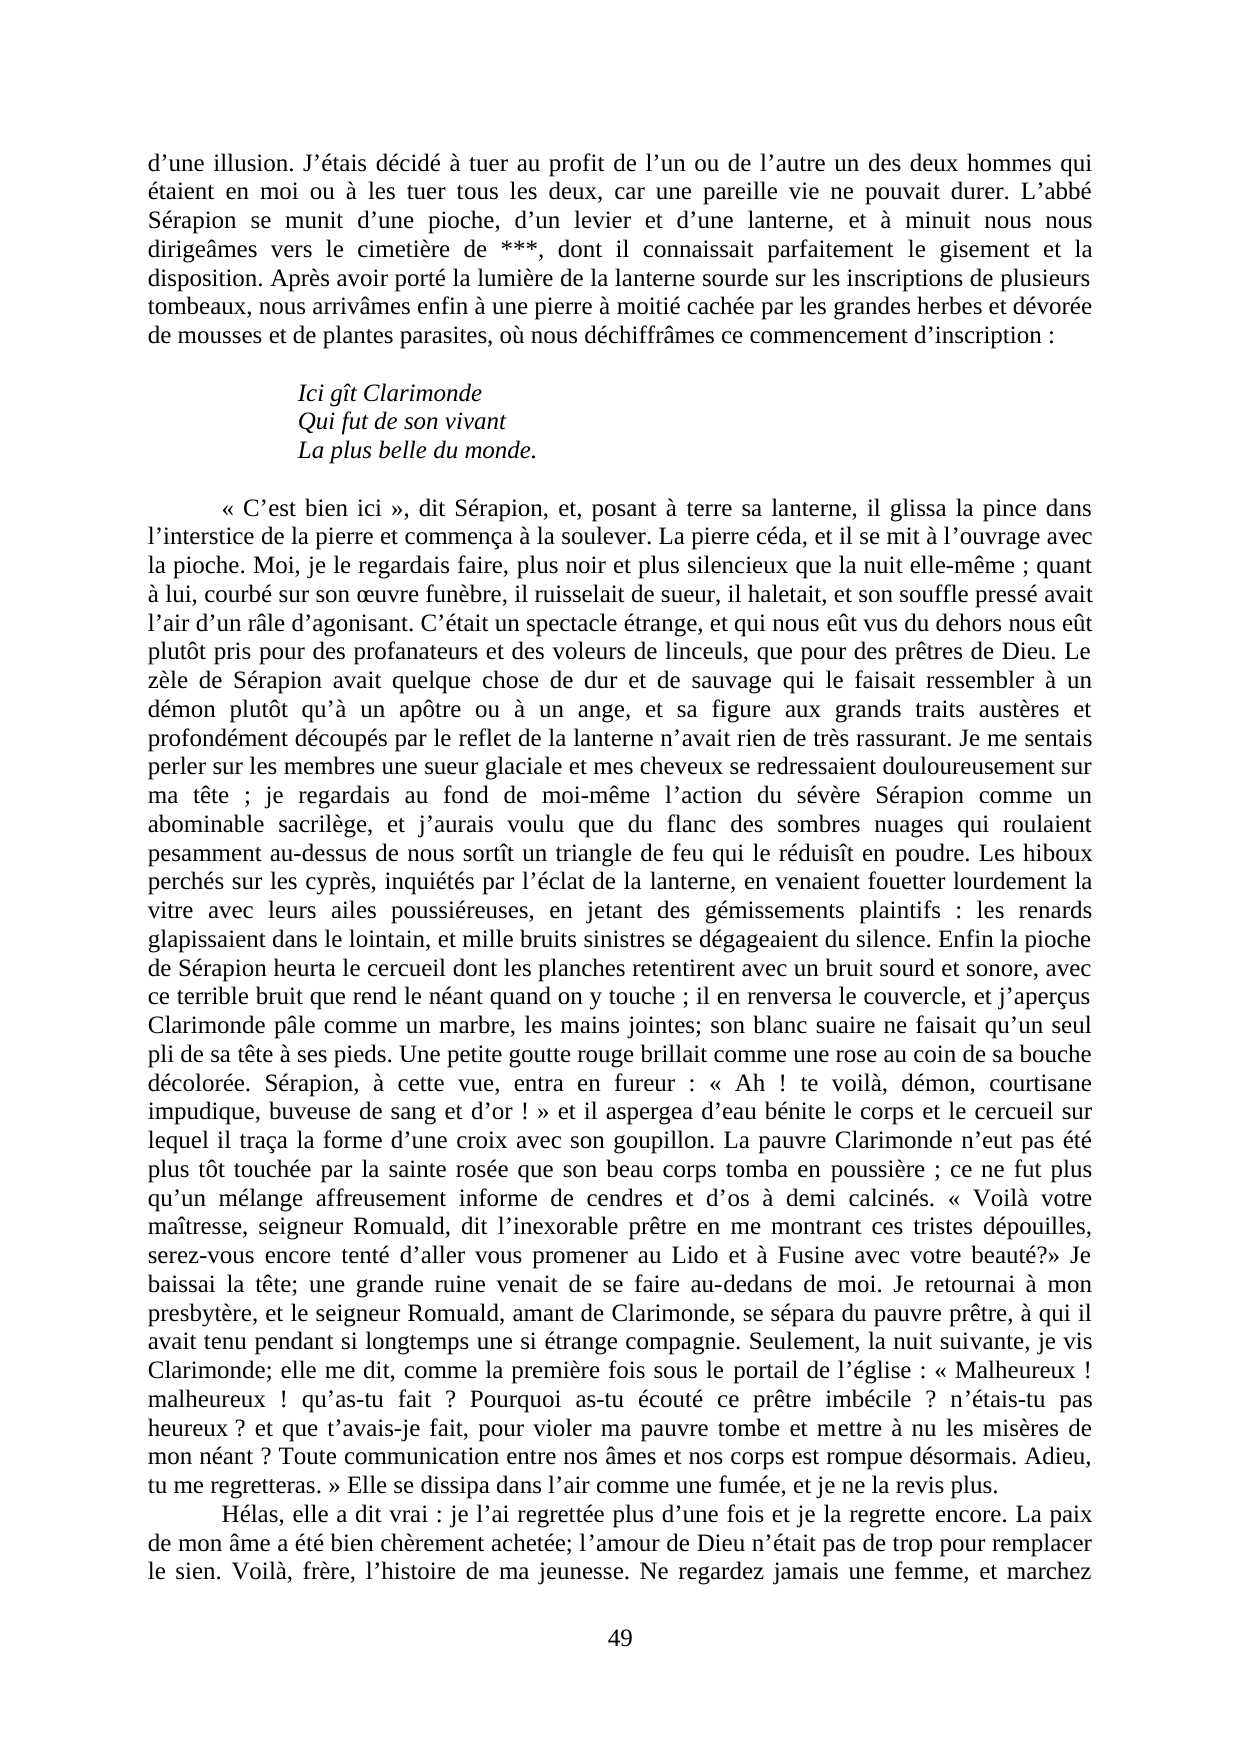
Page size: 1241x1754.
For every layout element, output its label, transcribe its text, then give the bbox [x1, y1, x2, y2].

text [148, 148, 1093, 349]
text La plus belle du monde. [298, 435, 1093, 464]
text « C’est bien ici », dit Sérapion, et, posant à terre sa lanterne, il glissa la pince dans l’interstice de la pierre et commença à la soulever. La pierre céda, et il se mit à l’ouvrage avec la pioche. Moi, je le regardais faire, plus noir et plus silencieux que la nuit elle-même ; quant à lui, courbé sur son œuvre funèbre, il ruisselait de sueur, il haletait, et son souffle pressé avait l’air d’un râle d’agonisant. C’était un spectacle étrange, et qui nous eût vus du dehors nous eût plutôt pris pour des profanateurs et des voleurs de linceuls, que pour des prêtres de Dieu. Le zèle de Sérapion avait quelque chose de dur et de sauvage qui le faisait ressembler à un démon plutôt qu’à un apôtre ou à un ange, et sa figure aux grands traits austères et profondément découpés par le reflet de la lanterne n’avait rien de très rassurant. Je me sentais perler sur les membres une sueur glaciale et mes cheveux se redressaient douloureusement sur ma tête ; je regardais au fond de moi-même l’action du sévère Sérapion comme un abominable sacrilège, et j’aurais voulu que du flanc des sombres nuages qui roulaient pesamment au-dessus de nous sortît un triangle de feu qui le réduisît en poudre. Les hiboux perchés sur les cyprès, inquiétés par l’éclat de la lanterne, en venaient fouetter lourdement la vitre avec leurs ailes poussiéreuses, en jetant des gémissements plaintifs : les renards glapissaient dans le lointain, et mille bruits sinistres se dégageaient du silence. Enfin la pioche de Sérapion heurta le cercueil dont les planches retentirent avec un bruit sourd et sonore, avec ce terrible bruit que rend le néant quand on y touche ; il en renversa le couvercle, et j’aperçus Clarimonde pâle comme un marbre, les mains jointes; son blanc suaire ne faisait qu’un seul pli de sa tête à ses pieds. Une petite goutte rouge brillait comme une rose au coin de sa bouche décolorée. Sérapion, à cette vue, entra en fureur : « Ah ! te voilà, démon, courtisane impudique, buveuse de sang et d’or ! » et il aspergea d’eau bénite le corps et le cercueil sur lequel il traça la forme d’une croix avec son goupillon. La pauvre Clarimonde n’eut pas été plus tôt touchée par la sainte rosée que son beau corps tomba en poussière ; ce ne fut plus qu’un mélange affreusement informe de cendres et d’os à demi calcinés. « Voilà votre maîtresse, seigneur Romuald, dit l’inexorable prêtre en me montrant ces tristes dépouilles, serez-vous encore tenté d’aller vous promener au Lido et à Fusine avec votre beauté?» Je baissai la tête; une grande ruine venait de se faire au-dedans de moi. Je retournai à mon presbytère, et le seigneur Romuald, amant de Clarimonde, se sépara du pauvre prêtre, à qui il avait tenu pendant si longtemps une si étrange compagnie. Seulement, la nuit suivante, je vis Clarimonde; elle me dit, comme la première fois sous le portail de l’église : « Malheureux ! malheureux ! qu’as-tu fait ? Pourquoi as-tu écouté ce prêtre imbécile ? n’étais-tu pas heureux ? et que t’avais-je fait, pour violer ma pauvre tombe et mettre à nu les misères de mon néant ? Toute communication entre nos âmes et nos corps est rompue désormais. Adieu, tu me regretteras. » Elle se dissipa dans l’air comme une fumée, et je ne la revis plus. [148, 493, 1093, 1499]
text Ici gît Clarimonde [223, 378, 1093, 406]
text Qui fut de son vivant [298, 406, 1093, 435]
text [148, 1499, 1093, 1585]
